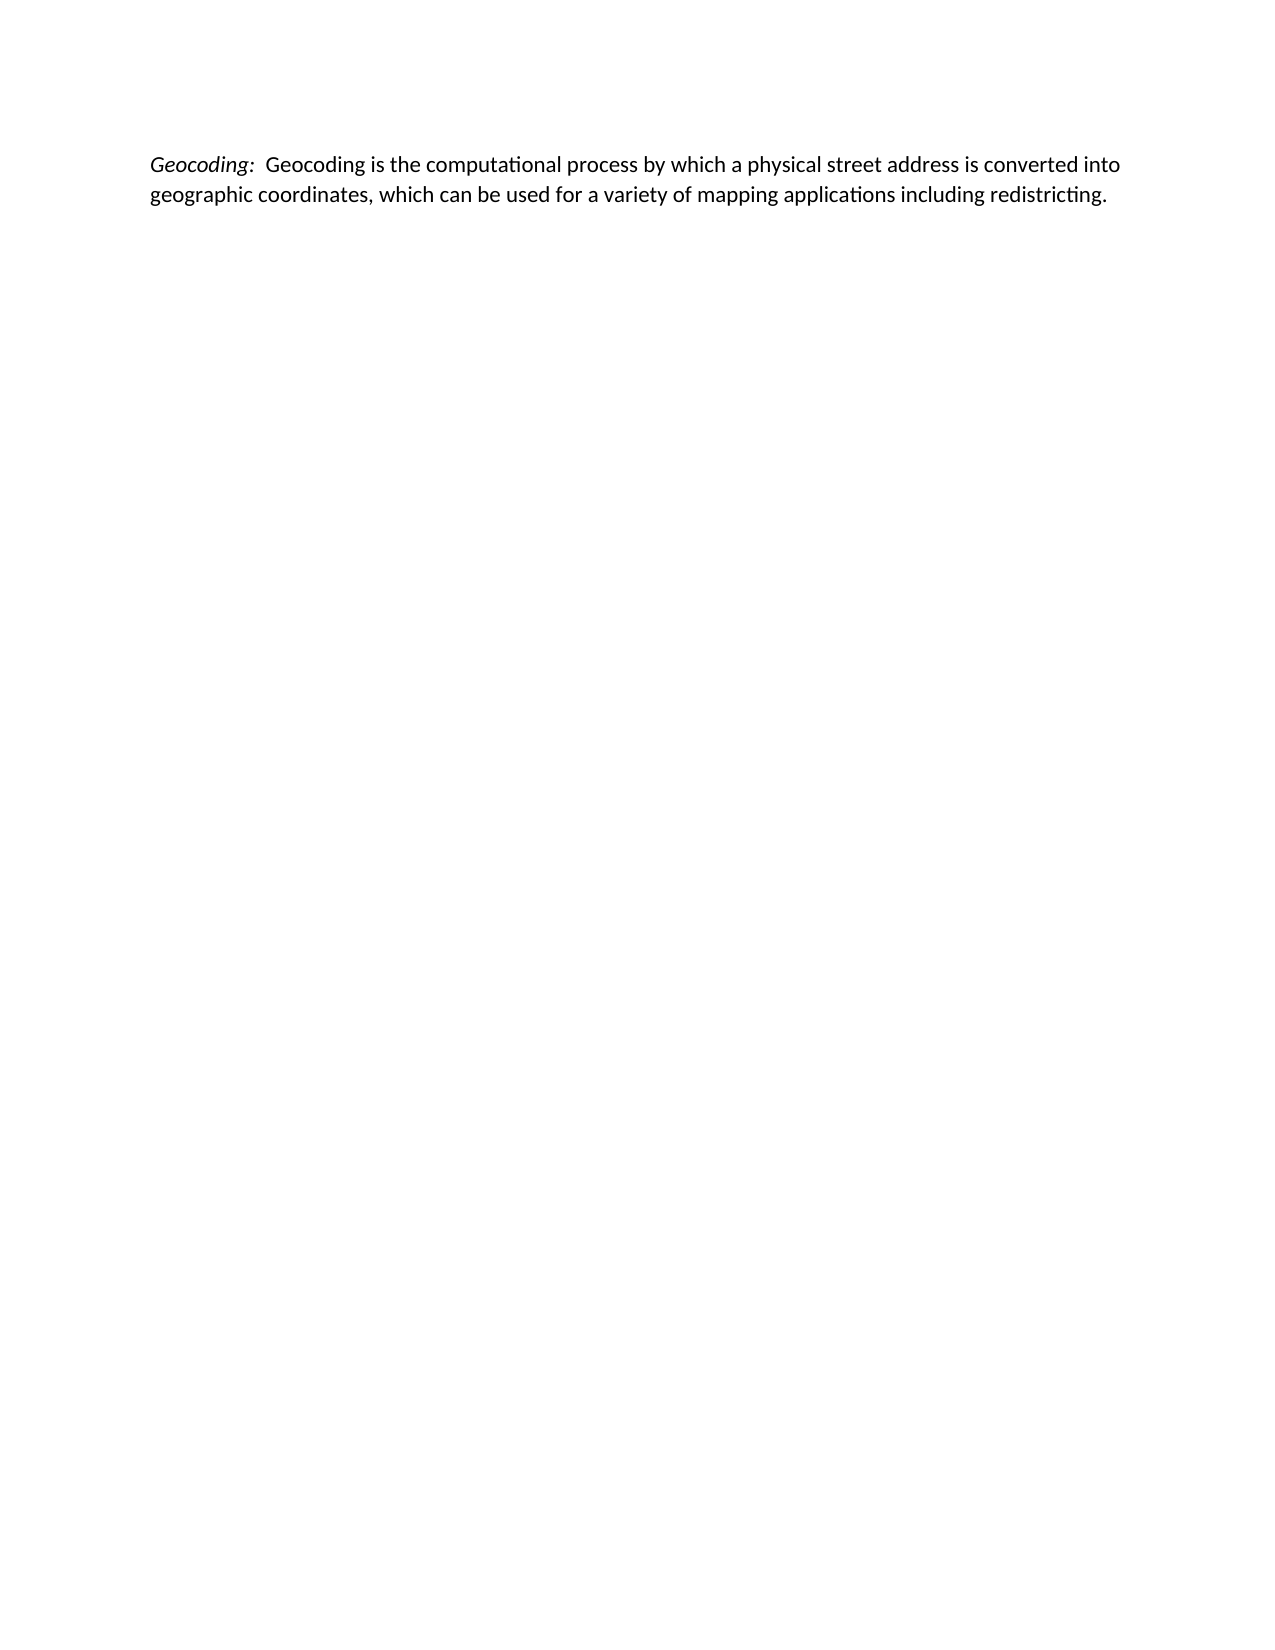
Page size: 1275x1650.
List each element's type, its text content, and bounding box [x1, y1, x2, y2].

text Geocoding: Geocoding is the computational process by which a physical street address is converted into geographic coordinates, which can be used for a variety of mapping applications including redistricting. [150, 150, 1125, 208]
